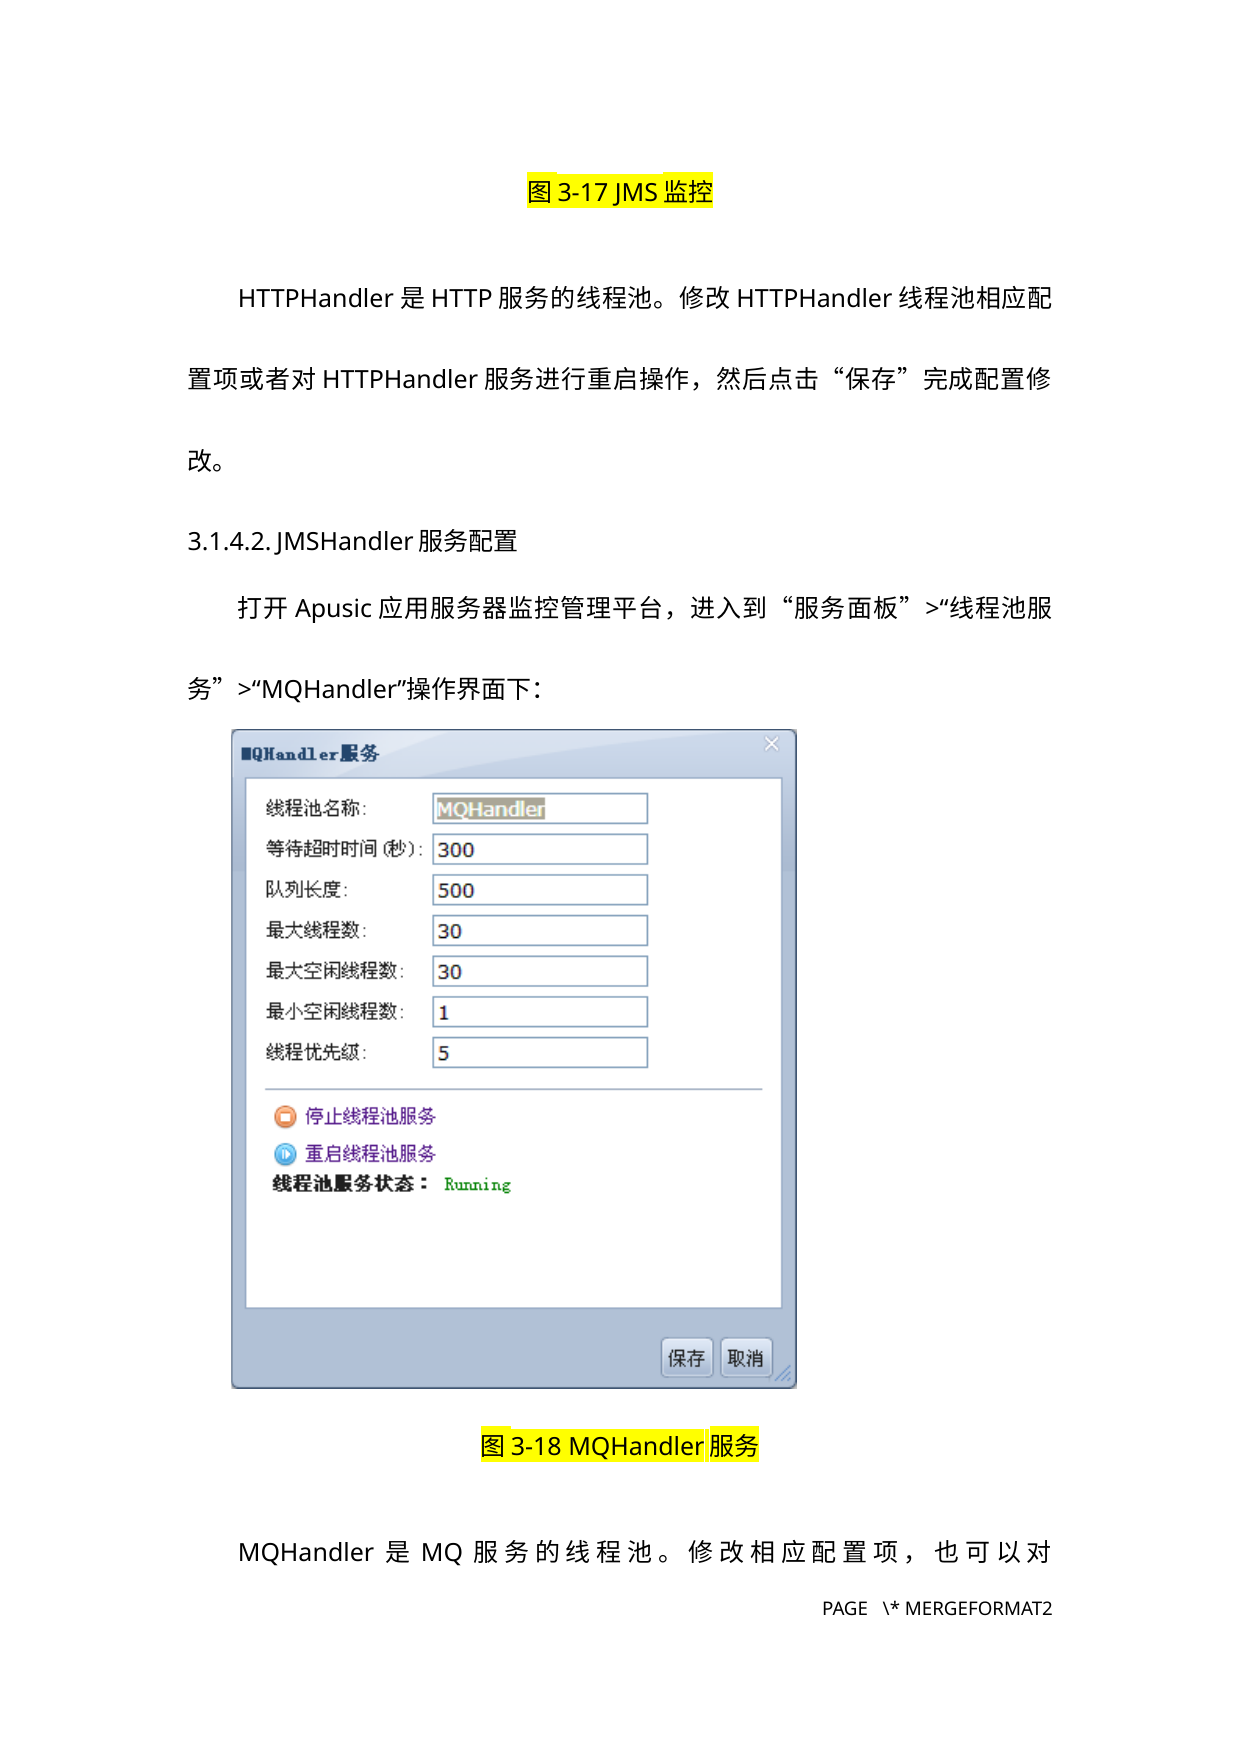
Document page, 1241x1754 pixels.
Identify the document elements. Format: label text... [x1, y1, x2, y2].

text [187, 1518, 1053, 1583]
text JMSHandler服务配置 [187, 522, 1053, 558]
text 图3-18 MQHandler服务 [187, 1412, 1053, 1477]
text HTTPHandler是HTTP服务的线程池。修改HTTPHandler线程池相应配置项或者对HTTPHandler服务进行重启操作，然后点击“保存”完成配置修改。 [187, 264, 1053, 492]
picture [231, 729, 797, 1389]
text 图3-17 JMS监控 [187, 158, 1053, 223]
text 打开Apusic应用服务器监控管理平台，进入到“服务面板”>“线程池服务”>“MQHandler”操作界面下： [187, 574, 1053, 720]
